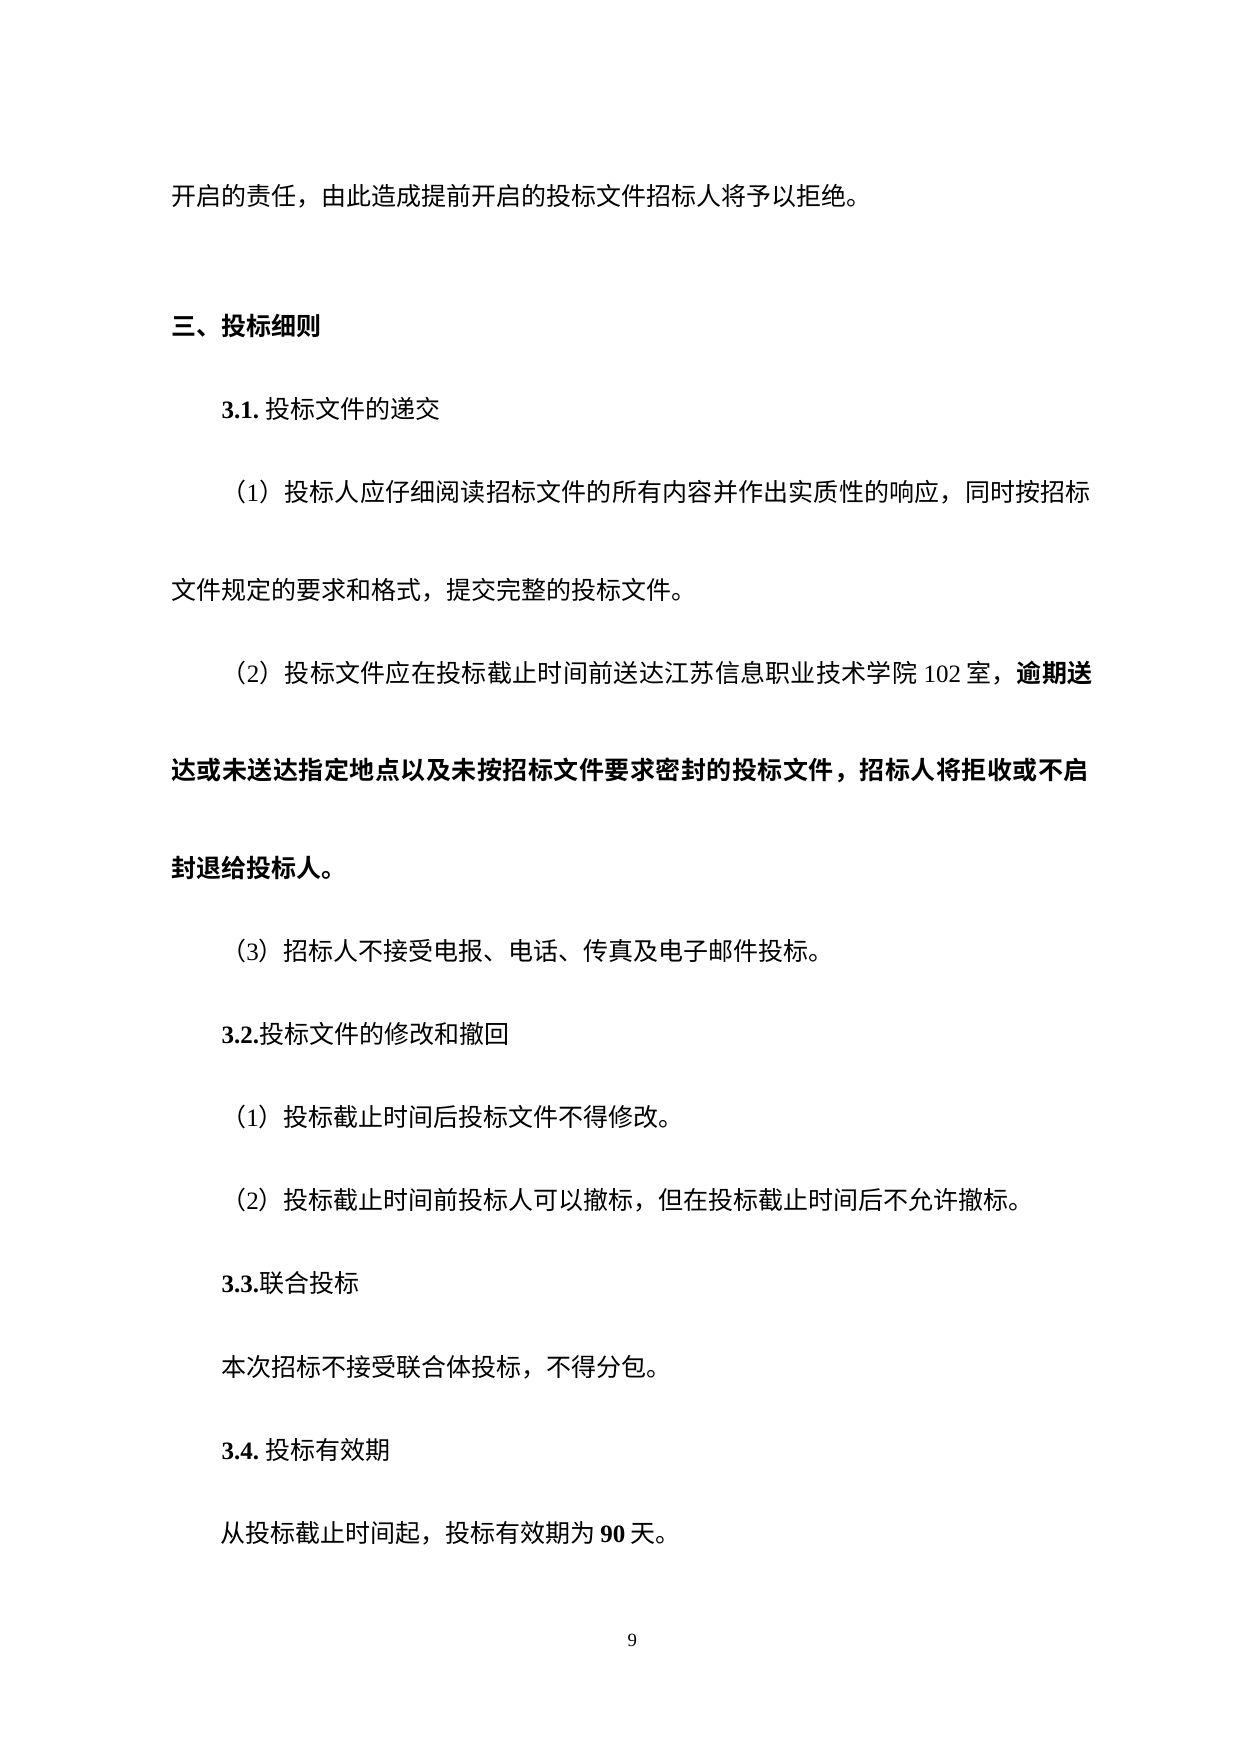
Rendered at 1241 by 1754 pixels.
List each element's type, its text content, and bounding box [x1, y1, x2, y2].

text （2）投标文件应在投标截止时间前送达江苏信息职业技术学院102室，逾期送达或未送达指定地点以及未按招标文件要求密封的投标文件，招标人将拒收或不启封退给投标人。 [171, 639, 1092, 899]
text （2）投标截止时间前投标人可以撤标，但在投标截止时间后不允许撤标。 [171, 1166, 1092, 1231]
text （1）投标截止时间后投标文件不得修改。 [171, 1083, 1092, 1148]
text 本次招标不接受联合体投标，不得分包。 [171, 1333, 1092, 1398]
text 3.1. 投标文件的递交 [171, 375, 1092, 440]
text 从投标截止时间起，投标有效期为90天。 [171, 1499, 1092, 1564]
text 3.2.投标文件的修改和撤回 [171, 1000, 1092, 1065]
text 3.3.联合投标 [171, 1249, 1092, 1314]
text 3.4. 投标有效期 [171, 1416, 1092, 1481]
text （1）投标人应仔细阅读招标文件的所有内容并作出实质性的响应，同时按招标文件规定的要求和格式，提交完整的投标文件。 [171, 458, 1092, 621]
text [171, 162, 1092, 227]
text （3）招标人不接受电报、电话、传真及电子邮件投标。 [171, 917, 1092, 982]
text 三、投标细则 [171, 292, 1092, 357]
